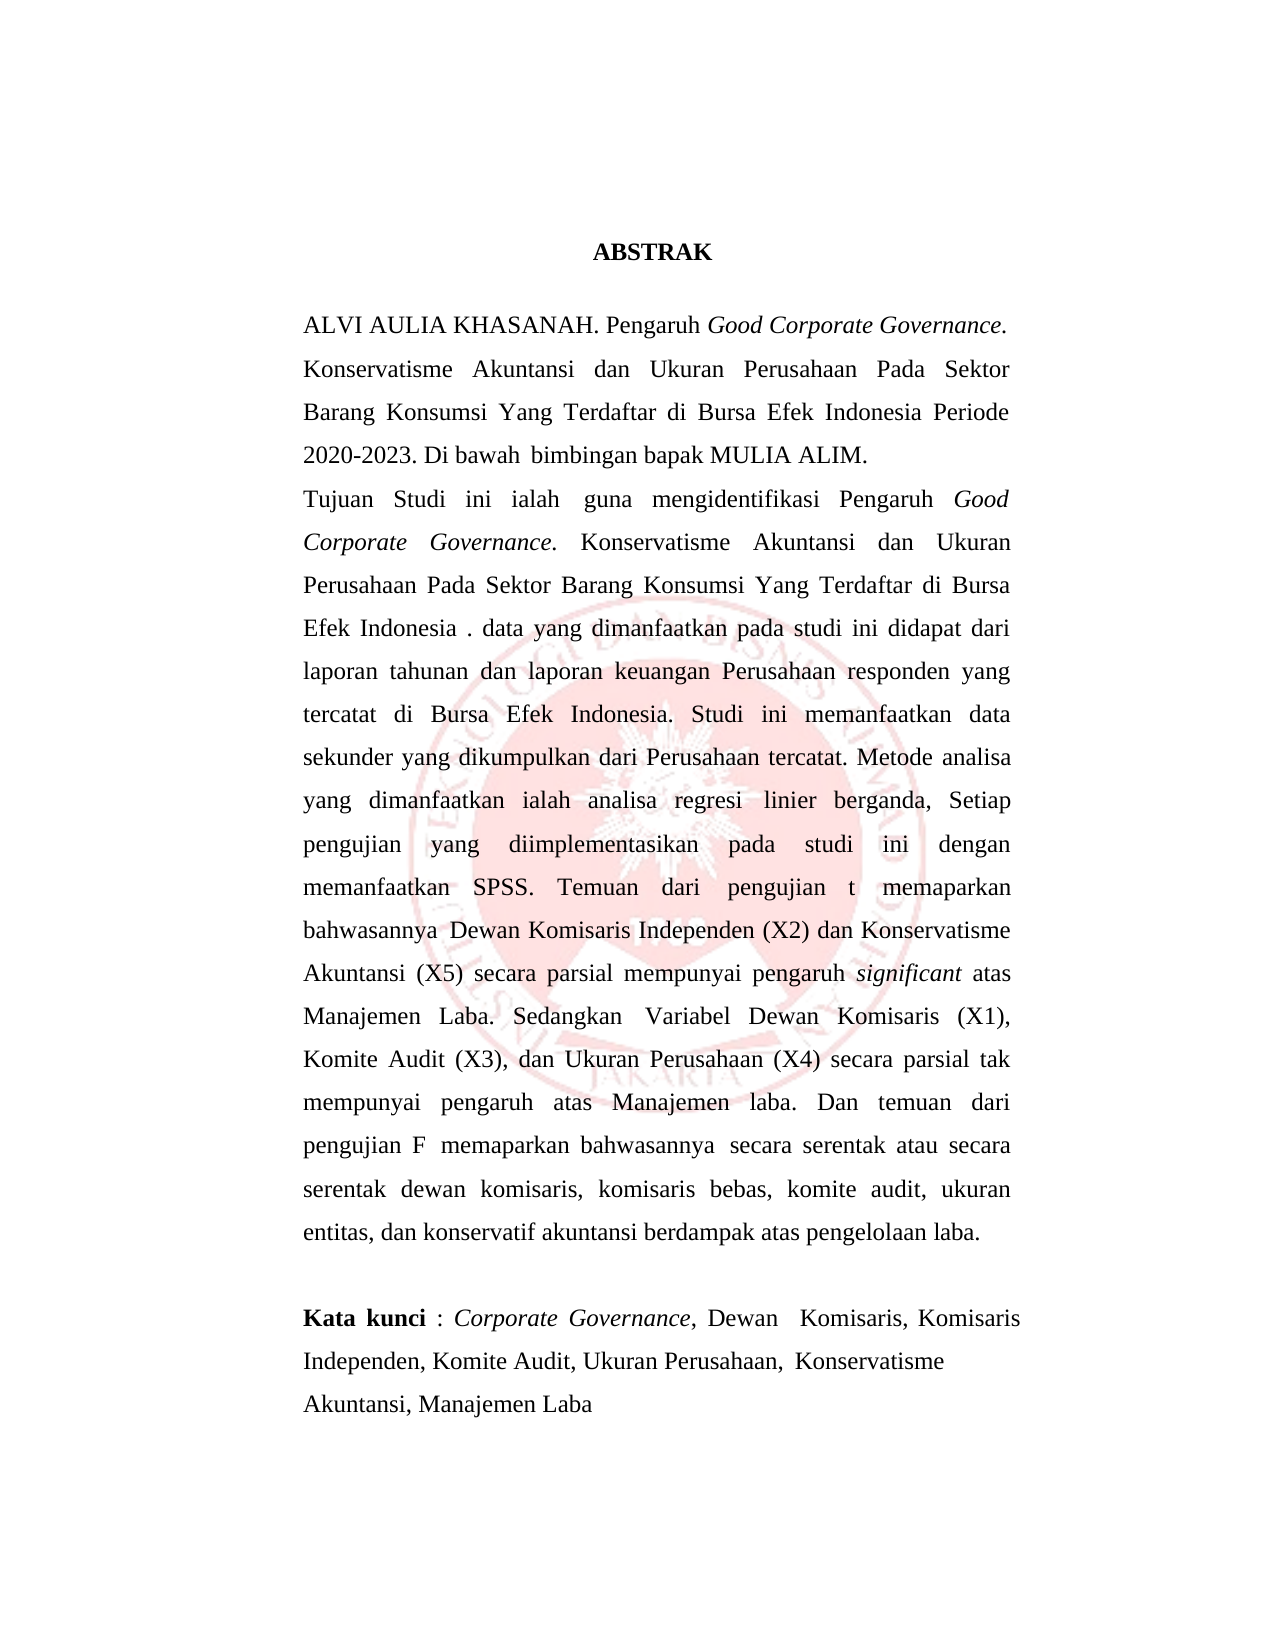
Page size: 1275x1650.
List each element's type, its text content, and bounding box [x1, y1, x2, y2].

text Kata kunci : Corporate Governance, Dewan Komisaris, Komisaris Independen, Komite Audit, Ukuran Perusahaan, Konservatisme Akuntansi, Manajemen Laba [303, 1303, 1024, 1418]
text Tujuan Studi ini ialah guna mengidentifikasi Pengaruh Good Corporate Governance. Konservatisme Akuntansi dan Ukuran Perusahaan Pada Sektor Barang Konsumsi Yang Terdaftar di Bursa Efek Indonesia . data yang dimanfaatkan pada studi ini didapat dari laporan tahunan dan laporan keuangan Perusahaan responden yang tercatat di Bursa Efek Indonesia. Studi ini memanfaatkan data sekunder yang dikumpulkan dari Perusahaan tercatat. Metode analisa yang dimanfaatkan ialah analisa regresi linier berganda, Setiap pengujian yang diimplementasikan pada studi ini dengan memanfaatkan SPSS. Temuan dari pengujian t memaparkan bahwasannya Dewan Komisaris Independen (X2) dan Konservatisme Akuntansi (X5) secara parsial mempunyai pengaruh significant atas Manajemen Laba. Sedangkan Variabel Dewan Komisaris (X1), Komite Audit (X3), dan Ukuran Perusahaan (X4) secara parsial tak mempunyai pengaruh atas Manajemen laba. Dan temuan dari pengujian F memaparkan bahwasannya secara serentak atau secara serentak dewan komisaris, komisaris bebas, komite audit, ukuran entitas, dan konservatif akuntansi berdampak atas pengelolaan laba. [303, 484, 1011, 1246]
text ALVI AULIA KHASANAH. Pengaruh Good Corporate Governance. Konservatisme Akuntansi dan Ukuran Perusahaan Pada Sektor Barang Konsumsi Yang Terdaftar di Bursa Efek Indonesia Periode 2020-2023. Di bawah bimbingan bapak MULIA ALIM. [303, 310, 1010, 469]
subtitle ABSTRAK [239, 237, 1066, 266]
